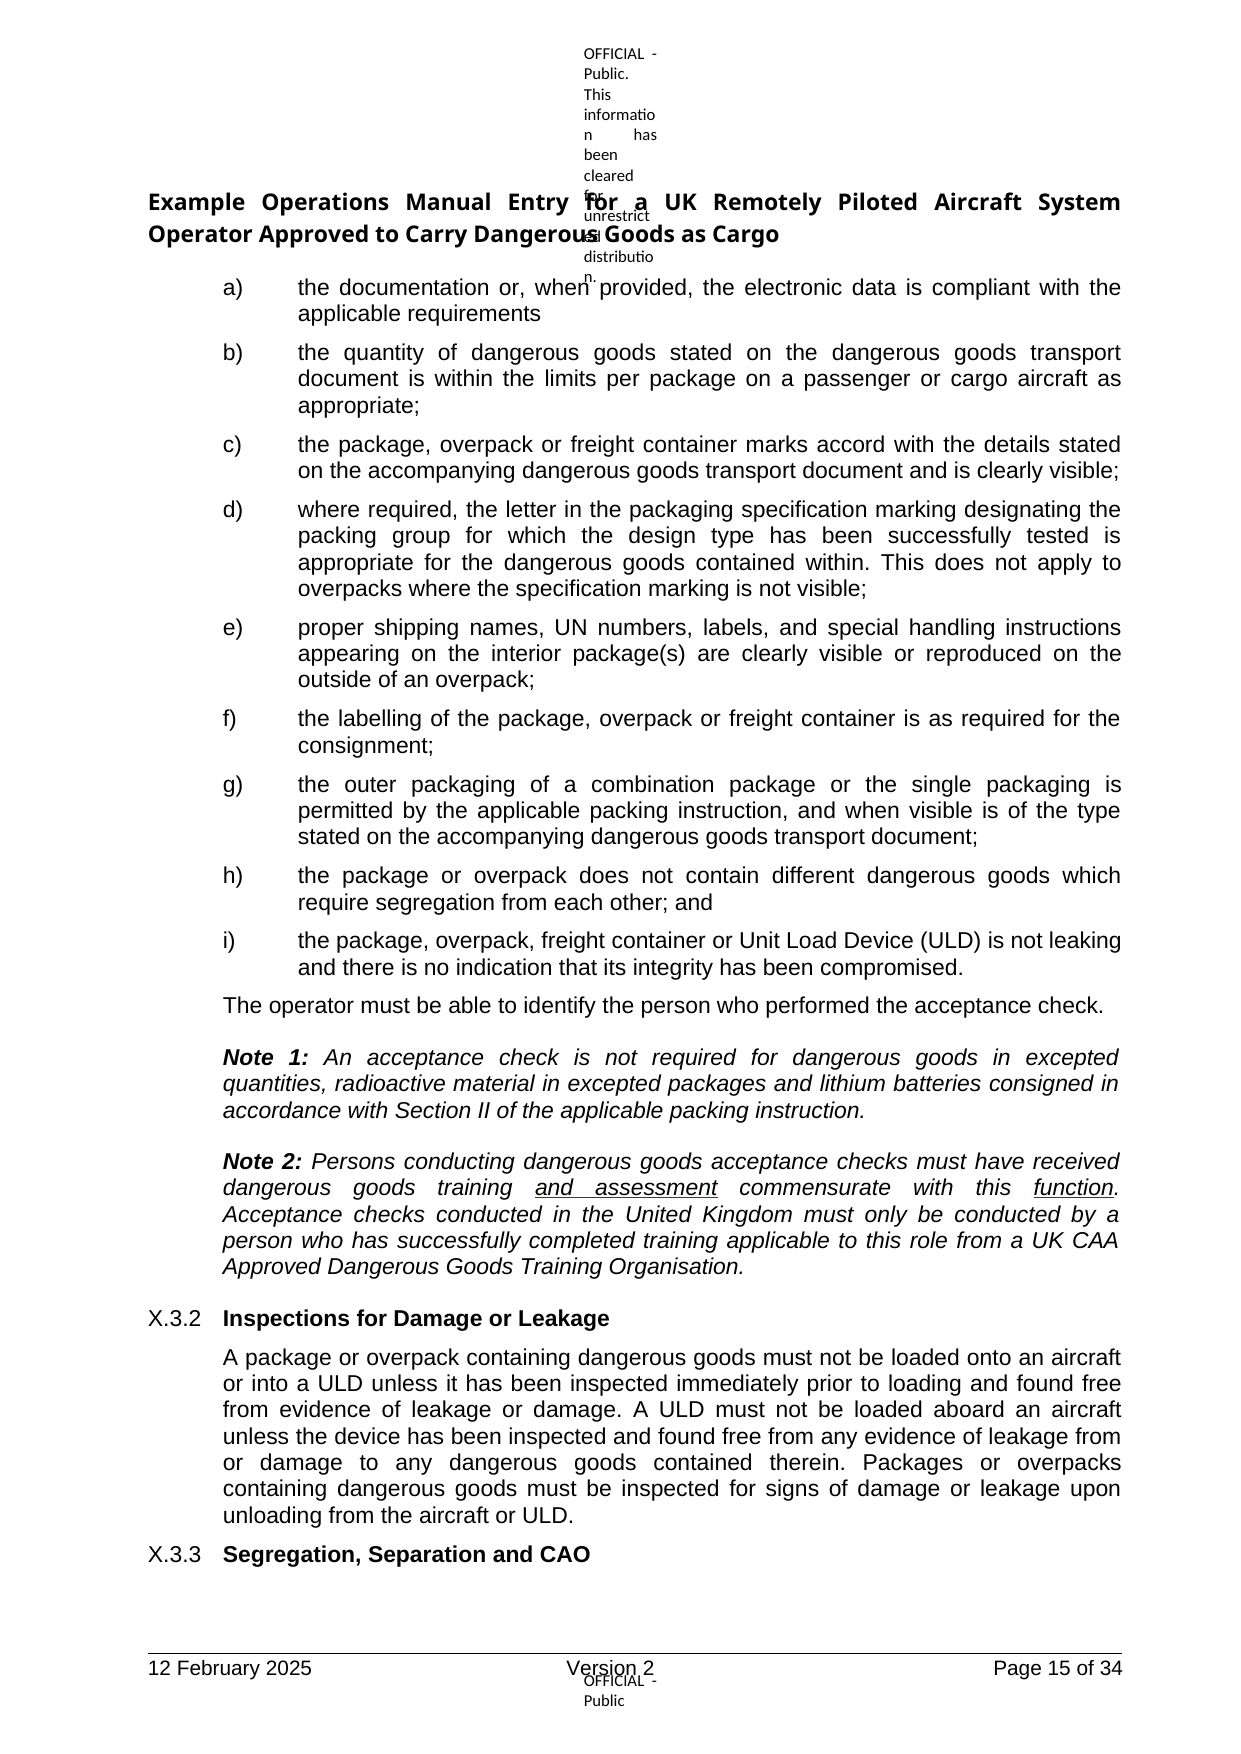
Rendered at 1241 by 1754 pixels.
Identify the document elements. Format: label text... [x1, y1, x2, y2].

text The operator must be able to identify the person who performed the acceptance check. [223, 992, 1122, 1019]
text f) the labelling of the package, overpack or freight container is as required for the consignment; [223, 705, 1122, 758]
text i) the package, overpack, freight container or Unit Load Device (ULD) is not leaking and there is no indication that its integrity has been compromised. [223, 927, 1122, 980]
text e) proper shipping names, UN numbers, labels, and special handling instructions appearing on the interior package(s) are clearly visible or reproduced on the outside of an overpack; [223, 614, 1122, 693]
text c) the package, overpack or freight container marks accord with the details stated on the accompanying dangerous goods transport document and is clearly visible; [223, 431, 1122, 483]
text X.3.2 Inspections for Damage or Leakage [148, 1305, 1122, 1331]
text A package or overpack containing dangerous goods must not be loaded onto an aircraft or into a ULD unless it has been inspected immediately prior to loading and found free from evidence of leakage or damage. A ULD must not be loaded aboard an aircraft unless the device has been inspected and found free from any evidence of leakage from or damage to any dangerous goods contained therein. Packages or overpacks containing dangerous goods must be inspected for signs of damage or leakage upon unloading from the aircraft or ULD. [223, 1343, 1122, 1528]
text Note 2: Persons conducting dangerous goods acceptance checks must have received dangerous goods training and assessment commensurate with this function. Acceptance checks conducted in the United Kingdom must only be conducted by a person who has successfully completed training applicable to this role from a UK CAA Approved Dangerous Goods Training Organisation. [223, 1148, 1122, 1280]
text a) the documentation or, when provided, the electronic data is compliant with the applicable requirements [223, 274, 1122, 327]
text d) where required, the letter in the packaging specification marking designating the packing group for which the design type has been successfully tested is appropriate for the dangerous goods contained within. This does not apply to overpacks where the specification marking is not visible; [223, 496, 1122, 601]
text X.3.3 Segregation, Separation and CAO [148, 1541, 1122, 1567]
text h) the package or overpack does not contain different dangerous goods which require segregation from each other; and [223, 862, 1122, 915]
text Note 1: An acceptance check is not required for dangerous goods in excepted quantities, radioactive material in excepted packages and lithium batteries consigned in accordance with Section II of the applicable packing instruction. [223, 1044, 1122, 1123]
text b) the quantity of dangerous goods stated on the dangerous goods transport document is within the limits per package on a passenger or cargo aircraft as appropriate; [223, 339, 1122, 418]
text g) the outer packaging of a combination package or the single packaging is permitted by the applicable packing instruction, and when visible is of the type stated on the accompanying dangerous goods transport document; [223, 771, 1122, 849]
